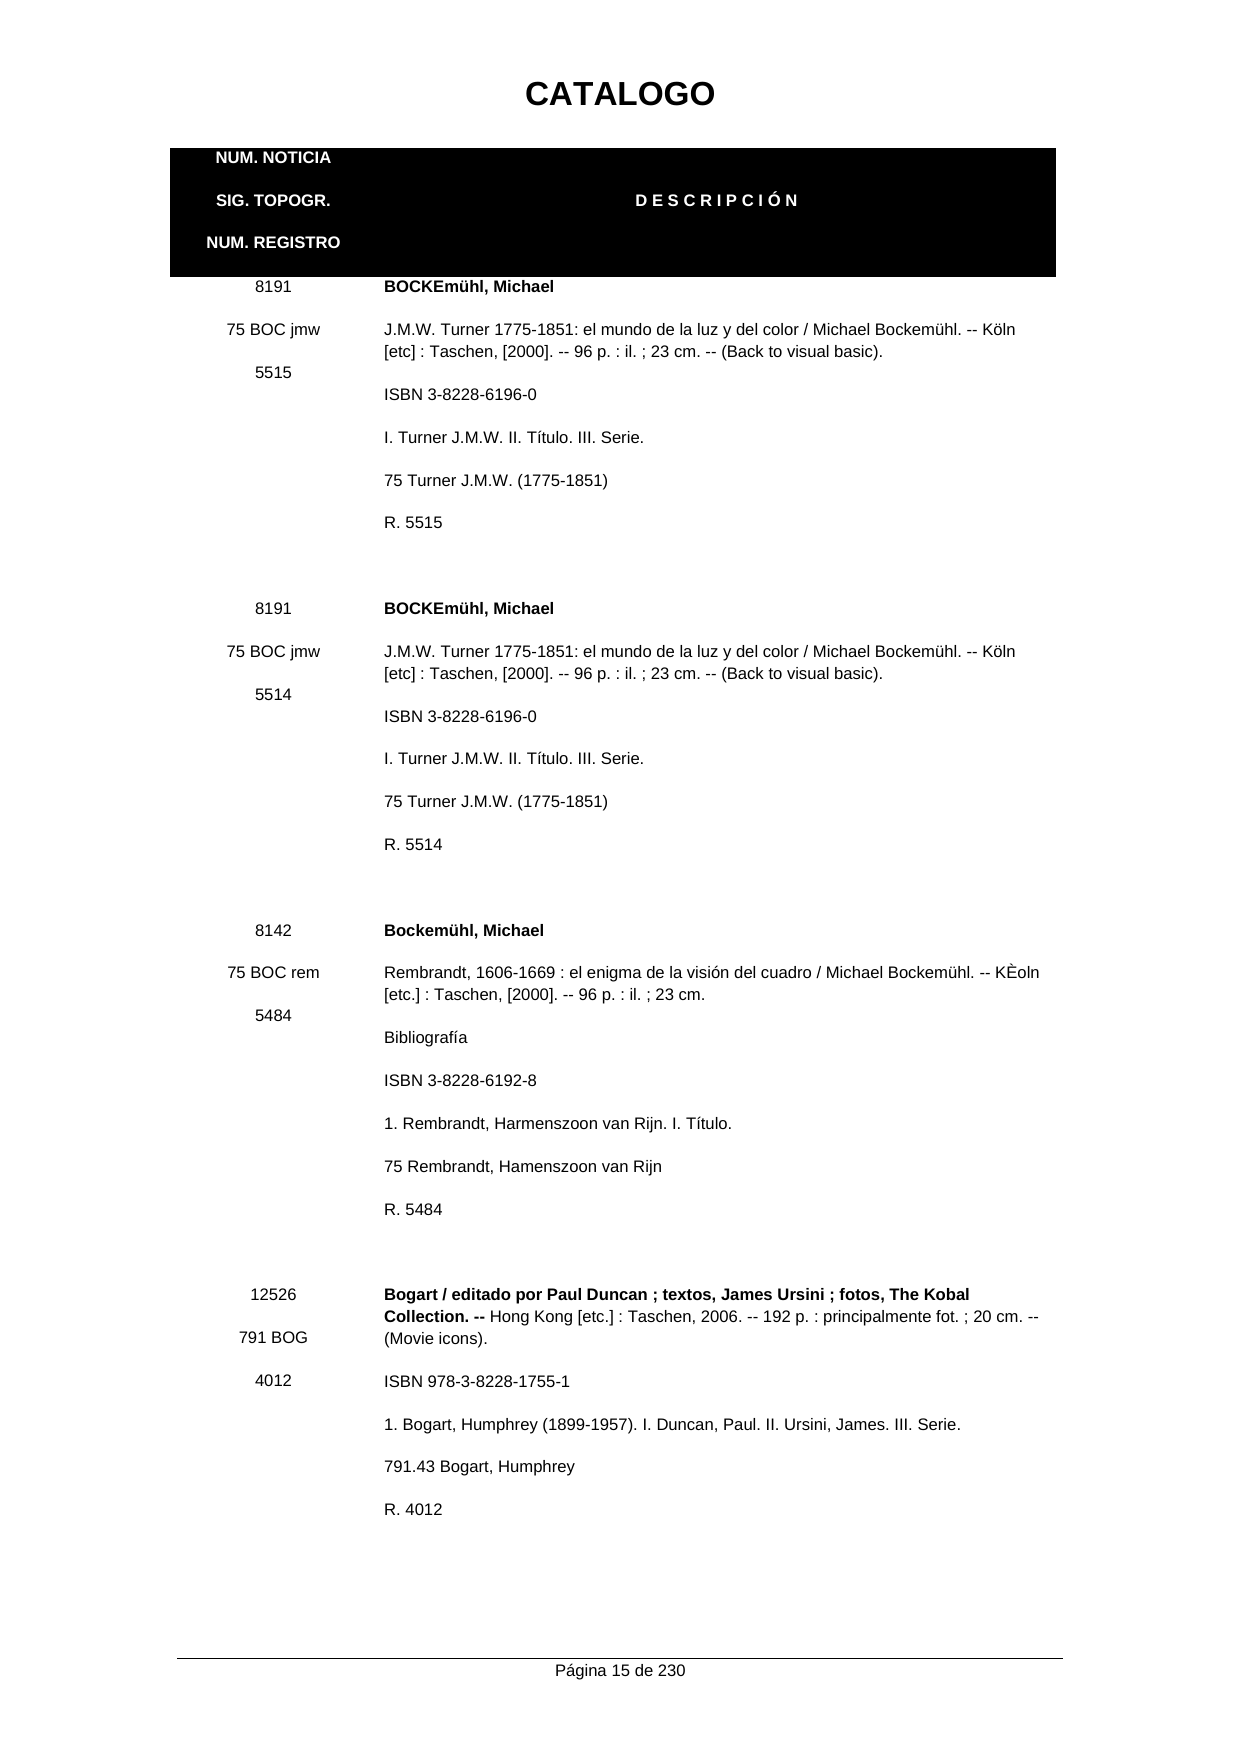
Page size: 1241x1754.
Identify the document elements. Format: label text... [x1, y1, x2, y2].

table_cell 8191 75 BOC jmw 5515 [170, 277, 377, 599]
table_header NUM. NOTICIA SIG. TOPOGR. NUM. REGISTRO [170, 148, 377, 277]
table_cell Bockemühl, Michael Rembrandt, 1606-1669 : el enigma de la visión del cuadro / Michael Bockemühl. -- KÈoln [etc.] : Taschen, [2000]. -- 96 p. : il. ; 23 cm. Bibliografía ISBN 3-8228-6192-8 1. Rembrandt, Harmenszoon van Rijn. I. Título. 75 Rembrandt, Hamenszoon van Rijn R. 5484 [377, 920, 1056, 1285]
table_header D E S C R I P C I Ó N [377, 148, 1056, 277]
table_cell BOCKEmühl, Michael J.M.W. Turner 1775-1851: el mundo de la luz y del color / Michael Bockemühl. -- Köln [etc] : Taschen, [2000]. -- 96 p. : il. ; 23 cm. -- (Back to visual basic). ISBN 3-8228-6196-0 I. Turner J.M.W. II. Título. III. Serie. 75 Turner J.M.W. (1775-1851) R. 5514 [377, 599, 1056, 920]
table_cell BOCKEmühl, Michael J.M.W. Turner 1775-1851: el mundo de la luz y del color / Michael Bockemühl. -- Köln [etc] : Taschen, [2000]. -- 96 p. : il. ; 23 cm. -- (Back to visual basic). ISBN 3-8228-6196-0 I. Turner J.M.W. II. Título. III. Serie. 75 Turner J.M.W. (1775-1851) R. 5515 [377, 277, 1056, 599]
table_cell 12526 791 BOG 4012 [170, 1285, 377, 1586]
table_cell Bogart / editado por Paul Duncan ; textos, James Ursini ; fotos, The Kobal Collection. -- Hong Kong [etc.] : Taschen, 2006. -- 192 p. : principalmente fot. ; 20 cm. -- (Movie icons). ISBN 978-3-8228-1755-1 1. Bogart, Humphrey (1899-1957). I. Duncan, Paul. II. Ursini, James. III. Serie. 791.43 Bogart, Humphrey R. 4012 [377, 1285, 1056, 1586]
table_cell 8142 75 BOC rem 5484 [170, 920, 377, 1285]
table_cell 8191 75 BOC jmw 5514 [170, 599, 377, 920]
